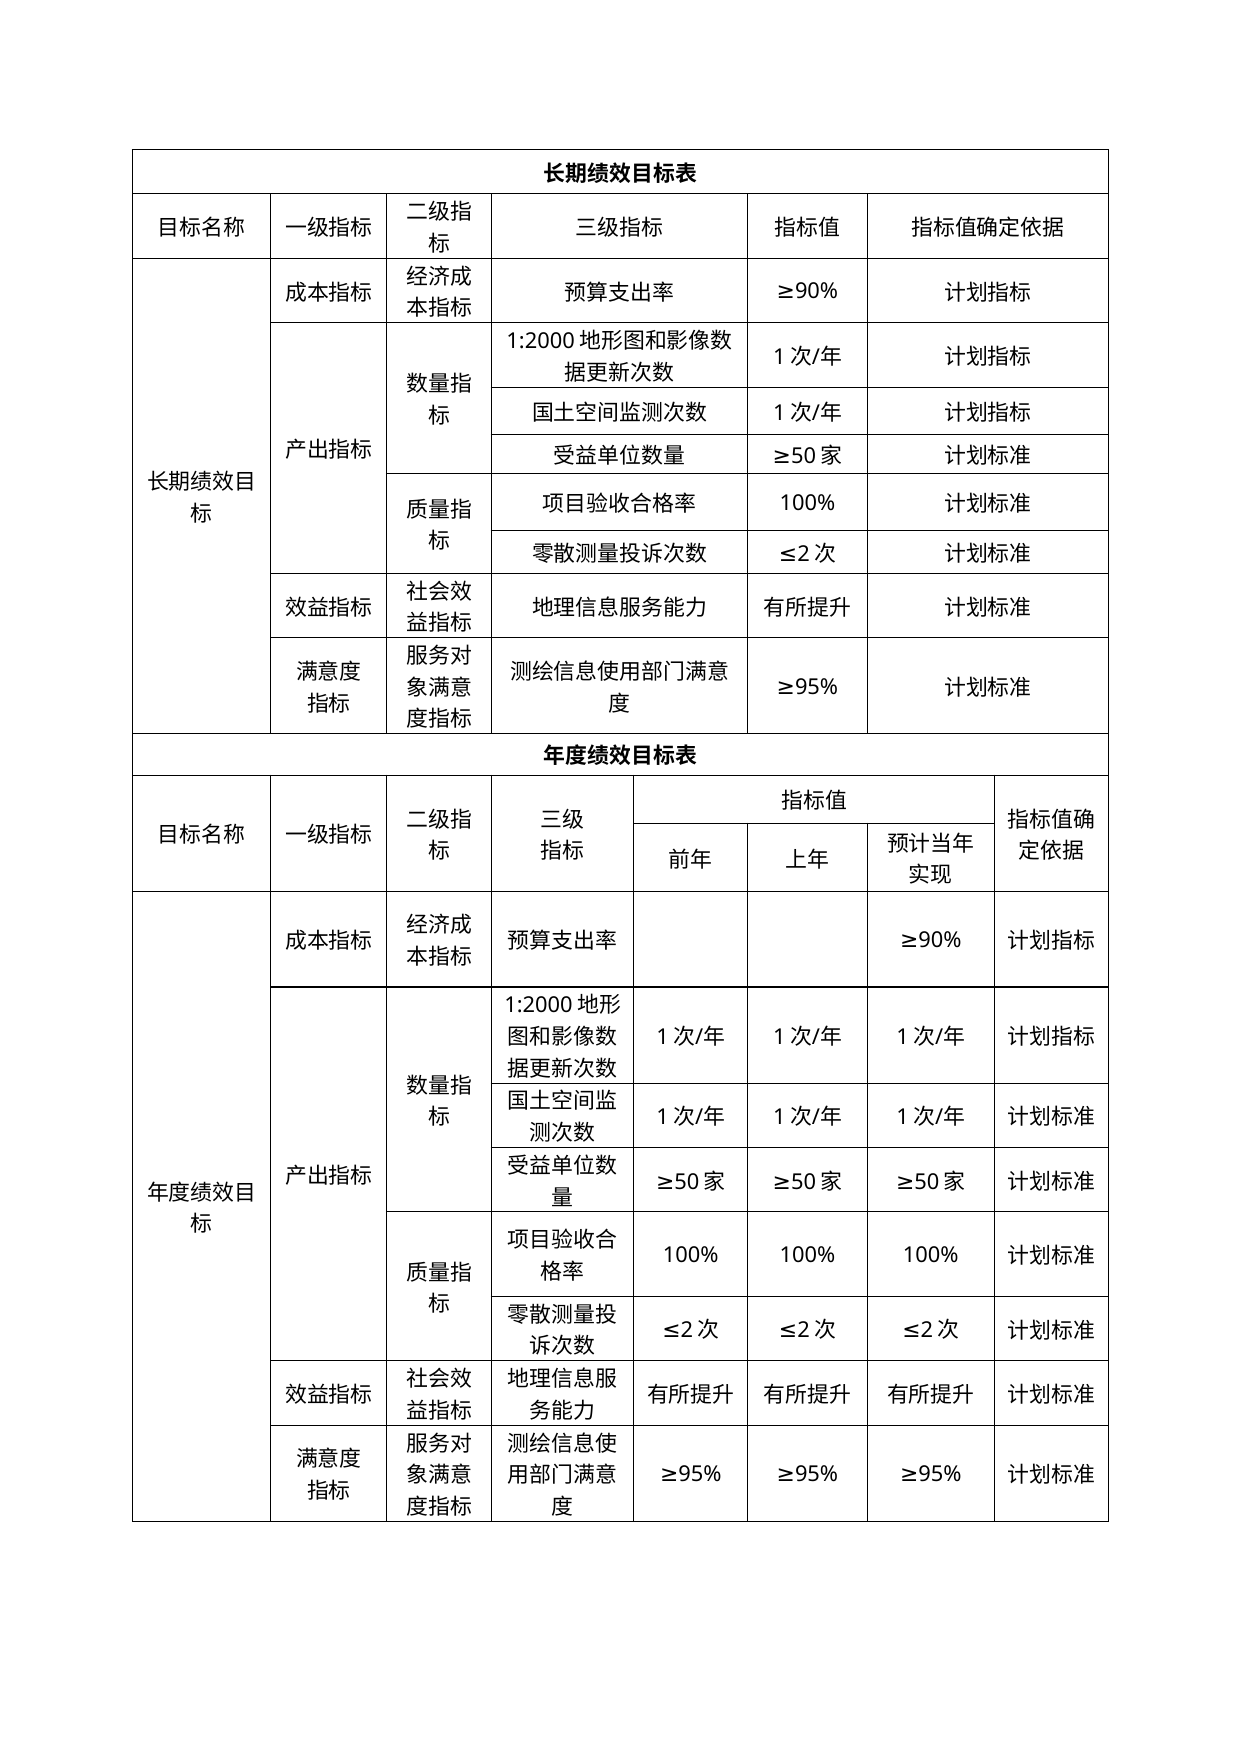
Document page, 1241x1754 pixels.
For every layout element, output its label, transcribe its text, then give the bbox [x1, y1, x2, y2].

table_cell 计划指标 [868, 259, 1108, 322]
table_cell 100% [748, 474, 867, 530]
table_cell 计划标准 [995, 1297, 1108, 1360]
table_cell 计划标准 [995, 1148, 1108, 1211]
table_cell 数量指标 [387, 323, 491, 473]
table_cell ≥90% [748, 259, 867, 322]
table_cell ≥50家 [634, 1148, 747, 1211]
table_cell 项目验收合格率 [492, 1212, 633, 1296]
table_cell 1:2000地形图和影像数据更新次数 [492, 988, 633, 1082]
table_cell ≤2次 [634, 1297, 747, 1360]
table_cell 计划指标 [995, 892, 1108, 986]
table_cell 地理信息服务能力 [492, 1361, 633, 1424]
table_cell 二级指标 [387, 194, 491, 258]
table_cell 计划标准 [995, 1084, 1108, 1147]
table_cell 1:2000地形图和影像数据更新次数 [492, 323, 747, 387]
table_cell 产出指标 [271, 323, 386, 573]
table_cell 计划指标 [868, 388, 1108, 434]
table_cell 测绘信息使用部门满意度 [492, 638, 747, 733]
table_cell 社会效益指标 [387, 1361, 491, 1424]
table_cell 有所提升 [634, 1361, 747, 1424]
table_cell ≥95% [868, 1426, 994, 1521]
table_cell 计划指标 [868, 323, 1108, 387]
table_cell 受益单位数量 [492, 1148, 633, 1211]
table_cell ≥95% [748, 638, 867, 733]
table_cell 目标名称 [133, 194, 270, 258]
table_cell 计划标准 [868, 574, 1108, 637]
table_cell 1次/年 [868, 1084, 994, 1147]
table_cell 目标名称 [133, 776, 270, 891]
table_cell 指标值 [634, 776, 994, 823]
table_cell 经济成本指标 [387, 259, 491, 322]
table_cell ≥95% [748, 1426, 867, 1521]
table_cell 计划标准 [868, 435, 1108, 473]
table_cell 计划指标 [995, 988, 1108, 1082]
table_cell 1次/年 [748, 988, 867, 1082]
table_cell 计划标准 [995, 1212, 1108, 1296]
table_cell 前年 [634, 824, 747, 891]
table_cell 有所提升 [748, 1361, 867, 1424]
table_cell ≤2次 [868, 1297, 994, 1360]
table_cell ≥50家 [748, 1148, 867, 1211]
table_cell 计划标准 [868, 638, 1108, 733]
table_cell 计划标准 [868, 531, 1108, 573]
table_cell 100% [868, 1212, 994, 1296]
table_cell 指标值 [748, 194, 867, 258]
table_cell 年度绩效目标 [133, 892, 270, 1521]
table_cell ≥95% [634, 1426, 747, 1521]
table_cell 计划标准 [995, 1361, 1108, 1424]
table_cell 年度绩效目标表 [133, 734, 1108, 774]
table_cell 1次/年 [748, 323, 867, 387]
table_cell 二级指标 [387, 776, 491, 891]
table_cell 测绘信息使用部门满意度 [492, 1426, 633, 1521]
table_cell ≥90% [868, 892, 994, 986]
table_cell 质量指标 [387, 1212, 491, 1360]
table_cell 一级指标 [271, 776, 386, 891]
table_cell 社会效益指标 [387, 574, 491, 637]
table_cell 100% [634, 1212, 747, 1296]
table_cell 预算支出率 [492, 892, 633, 986]
table_cell 项目验收合格率 [492, 474, 747, 530]
table_cell ≤2次 [748, 531, 867, 573]
table_cell 服务对象满意度指标 [387, 638, 491, 733]
table_cell ≥50家 [748, 435, 867, 473]
table_cell 成本指标 [271, 892, 386, 986]
table_cell 三级指标 [492, 194, 747, 258]
table_cell 服务对象满意度指标 [387, 1426, 491, 1521]
table_cell ≥50家 [868, 1148, 994, 1211]
table_cell 长期绩效目标 [133, 259, 270, 733]
table_cell 有所提升 [868, 1361, 994, 1424]
table_cell 满意度 指标 [271, 1426, 386, 1521]
table_cell 预算支出率 [492, 259, 747, 322]
table_cell 1次/年 [748, 1084, 867, 1147]
table_cell 产出指标 [271, 988, 386, 1360]
table_cell 成本指标 [271, 259, 386, 322]
table_cell 1次/年 [868, 988, 994, 1082]
table_cell 指标值确定依据 [995, 776, 1108, 891]
table_cell [634, 892, 747, 986]
table_cell 质量指标 [387, 474, 491, 573]
table_cell 有所提升 [748, 574, 867, 637]
table_cell 效益指标 [271, 1361, 386, 1424]
table_cell 满意度 指标 [271, 638, 386, 733]
table_cell 零散测量投诉次数 [492, 1297, 633, 1360]
table_cell 计划标准 [868, 474, 1108, 530]
table_cell ≤2次 [748, 1297, 867, 1360]
table_cell 国土空间监测次数 [492, 1084, 633, 1147]
table_cell 三级 指标 [492, 776, 633, 891]
table_cell 数量指标 [387, 988, 491, 1211]
table_cell 一级指标 [271, 194, 386, 258]
table_cell 100% [748, 1212, 867, 1296]
table_cell 地理信息服务能力 [492, 574, 747, 637]
table_cell 1次/年 [748, 388, 867, 434]
table_cell 零散测量投诉次数 [492, 531, 747, 573]
table_cell 预计当年实现 [868, 824, 994, 891]
table_cell 1次/年 [634, 988, 747, 1082]
table_cell 国土空间监测次数 [492, 388, 747, 434]
table_cell 指标值确定依据 [868, 194, 1108, 258]
table_cell 经济成本指标 [387, 892, 491, 986]
table_cell 长期绩效目标表 [133, 150, 1108, 193]
table_cell 计划标准 [995, 1426, 1108, 1521]
table_cell 受益单位数量 [492, 435, 747, 473]
table_cell 1次/年 [634, 1084, 747, 1147]
table_cell 效益指标 [271, 574, 386, 637]
table_cell 上年 [748, 824, 867, 891]
table_cell [748, 892, 867, 986]
